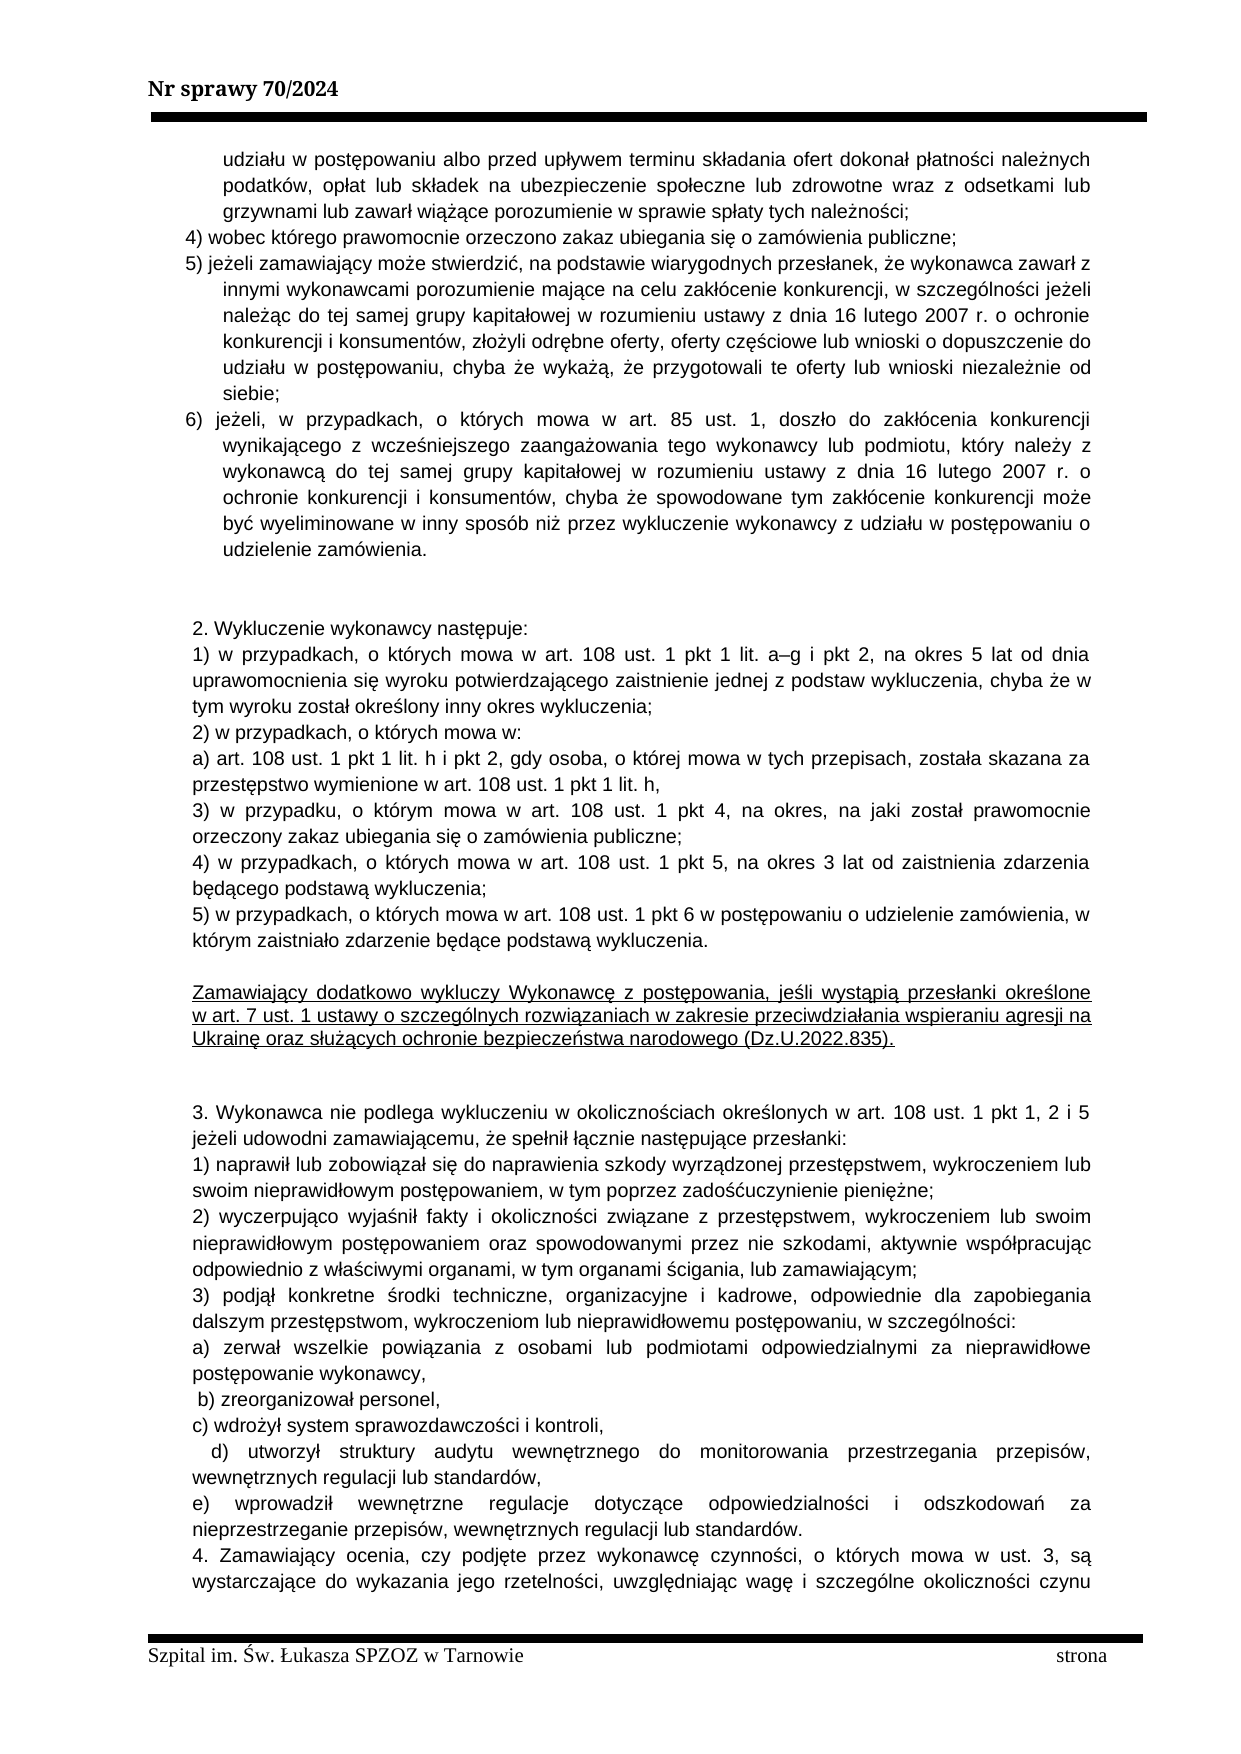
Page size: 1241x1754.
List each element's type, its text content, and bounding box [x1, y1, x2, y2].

text 5) jeżeli zamawiający może stwierdzić, na podstawie wiarygodnych przesłanek, że wykonawca zawarł z innymi wykonawcami porozumienie mające na celu zakłócenie konkurencji, w szczególności jeżeli należąc do tej samej grupy kapitałowej w rozumieniu ustawy z dnia 16 lutego 2007 r. o ochronie konkurencji i konsumentów, złożyli odrębne oferty, oferty częściowe lub wnioski o dopuszczenie do udziału w postępowaniu, chyba że wykażą, że przygotowali te oferty lub wnioski niezależnie od siebie; [185, 252, 1092, 405]
list c) wdrożył system sprawozdawczości i kontroli, [192, 1414, 1092, 1436]
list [192, 1544, 1092, 1593]
text 6) jeżeli, w przypadkach, o których mowa w art. 85 ust. 1, doszło do zakłócenia konkurencji wynikającego z wcześniejszego zaangażowania tego wykonawcy lub podmiotu, który należy z wykonawcą do tej samej grupy kapitałowej w rozumieniu ustawy z dnia 16 lutego 2007 r. o ochronie konkurencji i konsumentów, chyba że spowodowane tym zakłócenie konkurencji może być wyeliminowane w inny sposób niż przez wykluczenie wykonawcy z udziału w postępowaniu o udzielenie zamówienia. [185, 408, 1092, 561]
text 4) wobec którego prawomocnie orzeczono zakaz ubiegania się o zamówienia publiczne; [185, 226, 1092, 248]
list 4) w przypadkach, o których mowa w art. 108 ust. 1 pkt 5, na okres 3 lat od zaistnienia zdarzenia będącego podstawą wykluczenia; [192, 851, 1092, 899]
text Zamawiający dodatkowo wykluczy Wykonawcę z postępowania, jeśli wystąpią przesłanki określone w art. 7 ust. 1 ustawy o szczególnych rozwiązaniach w zakresie przeciwdziałania wspieraniu agresji na Ukrainę oraz służących ochronie bezpieczeństwa narodowego (Dz.U.2022.835). [192, 1002, 1092, 1024]
list 5) w przypadkach, o których mowa w art. 108 ust. 1 pkt 6 w postępowaniu o udzielenie zamówienia, w którym zaistniało zdarzenie będące podstawą wykluczenia. [192, 903, 1092, 952]
list 3) w przypadku, o którym mowa w art. 108 ust. 1 pkt 4, na okres, na jaki został prawomocnie orzeczony zakaz ubiegania się o zamówienia publiczne; [192, 799, 1092, 847]
text Zamawiający dodatkowo wykluczy Wykonawcę z postępowania, jeśli wystąpią przesłanki określone w art. 7 ust. 1 ustawy o szczególnych rozwiązaniach w zakresie przeciwdziałania wspieraniu agresji na Ukrainę oraz służących ochronie bezpieczeństwa narodowego (Dz.U.2022.835). [192, 1025, 1092, 1049]
list 3) podjął konkretne środki techniczne, organizacyjne i kadrowe, odpowiednie dla zapobiegania dalszym przestępstwom, wykroczeniom lub nieprawidłowemu postępowaniu, w szczególności: [192, 1283, 1092, 1332]
list a) zerwał wszelkie powiązania z osobami lub podmiotami odpowiedzialnymi za nieprawidłowe postępowanie wykonawcy, [192, 1336, 1092, 1384]
list b) zreorganizował personel, [192, 1388, 1092, 1410]
list e) wprowadził wewnętrzne regulacje dotyczące odpowiedzialności i odszkodowań za nieprzestrzeganie przepisów, wewnętrznych regulacji lub standardów. [192, 1492, 1092, 1541]
list 2) wyczerpująco wyjaśnił fakty i okoliczności związane z przestępstwem, wykroczeniem lub swoim nieprawidłowym postępowaniem oraz spowodowanymi przez nie szkodami, aktywnie współpracując odpowiednio z właściwymi organami, w tym organami ścigania, lub zamawiającym; [192, 1205, 1092, 1280]
list a) art. 108 ust. 1 pkt 1 lit. h i pkt 2, gdy osoba, o której mowa w tych przepisach, została skazana za przestępstwo wymienione w art. 108 ust. 1 pkt 1 lit. h, [192, 747, 1092, 795]
list 2) w przypadkach, o których mowa w: [192, 721, 1092, 743]
list d) utworzył struktury audytu wewnętrznego do monitorowania przestrzegania przepisów, wewnętrznych regulacji lub standardów, [192, 1440, 1092, 1488]
list 1) naprawił lub zobowiązał się do naprawienia szkody wyrządzonej przestępstwem, wykroczeniem lub swoim nieprawidłowym postępowaniem, w tym poprzez zadośćuczynienie pieniężne; [192, 1153, 1092, 1202]
list 1) w przypadkach, o których mowa w art. 108 ust. 1 pkt 1 lit. a–g i pkt 2, na okres 5 lat od dnia uprawomocnienia się wyroku potwierdzającego zaistnienie jednej z podstaw wykluczenia, chyba że w tym wyroku został określony inny okres wykluczenia; [192, 642, 1092, 717]
text Zamawiający dodatkowo wykluczy Wykonawcę z postępowania, jeśli wystąpią przesłanki określone w art. 7 ust. 1 ustawy o szczególnych rozwiązaniach w zakresie przeciwdziałania wspieraniu agresji na Ukrainę oraz służących ochronie bezpieczeństwa narodowego (Dz.U.2022.835). [192, 981, 1092, 1001]
list 3. Wykonawca nie podlega wykluczeniu w okolicznościach określonych w art. 108 ust. 1 pkt 1, 2 i 5 jeżeli udowodni zamawiającemu, że spełnił łącznie następujące przesłanki: [192, 1101, 1092, 1150]
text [185, 148, 1092, 222]
list 2. Wykluczenie wykonawcy następuje: [192, 616, 1092, 639]
